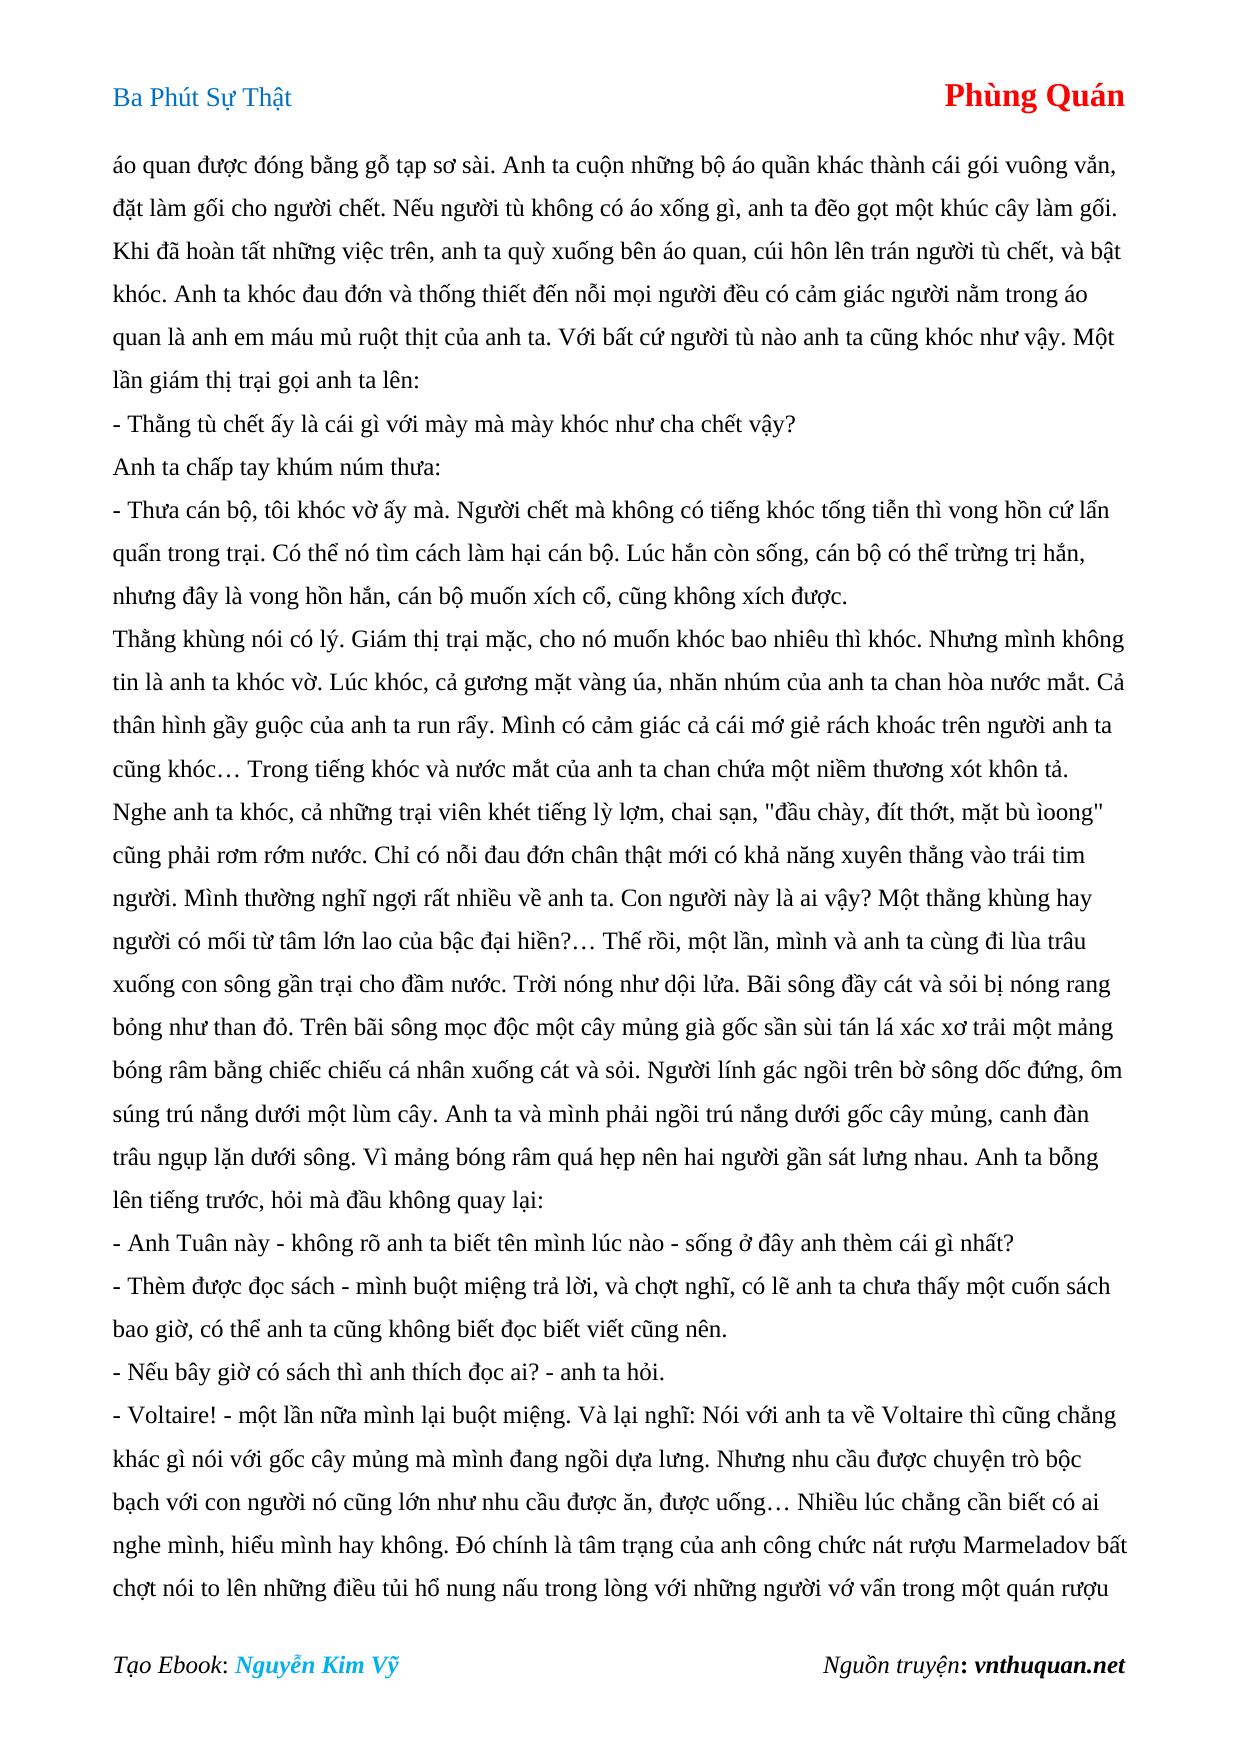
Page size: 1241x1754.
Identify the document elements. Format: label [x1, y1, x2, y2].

text [112, 150, 1128, 1602]
